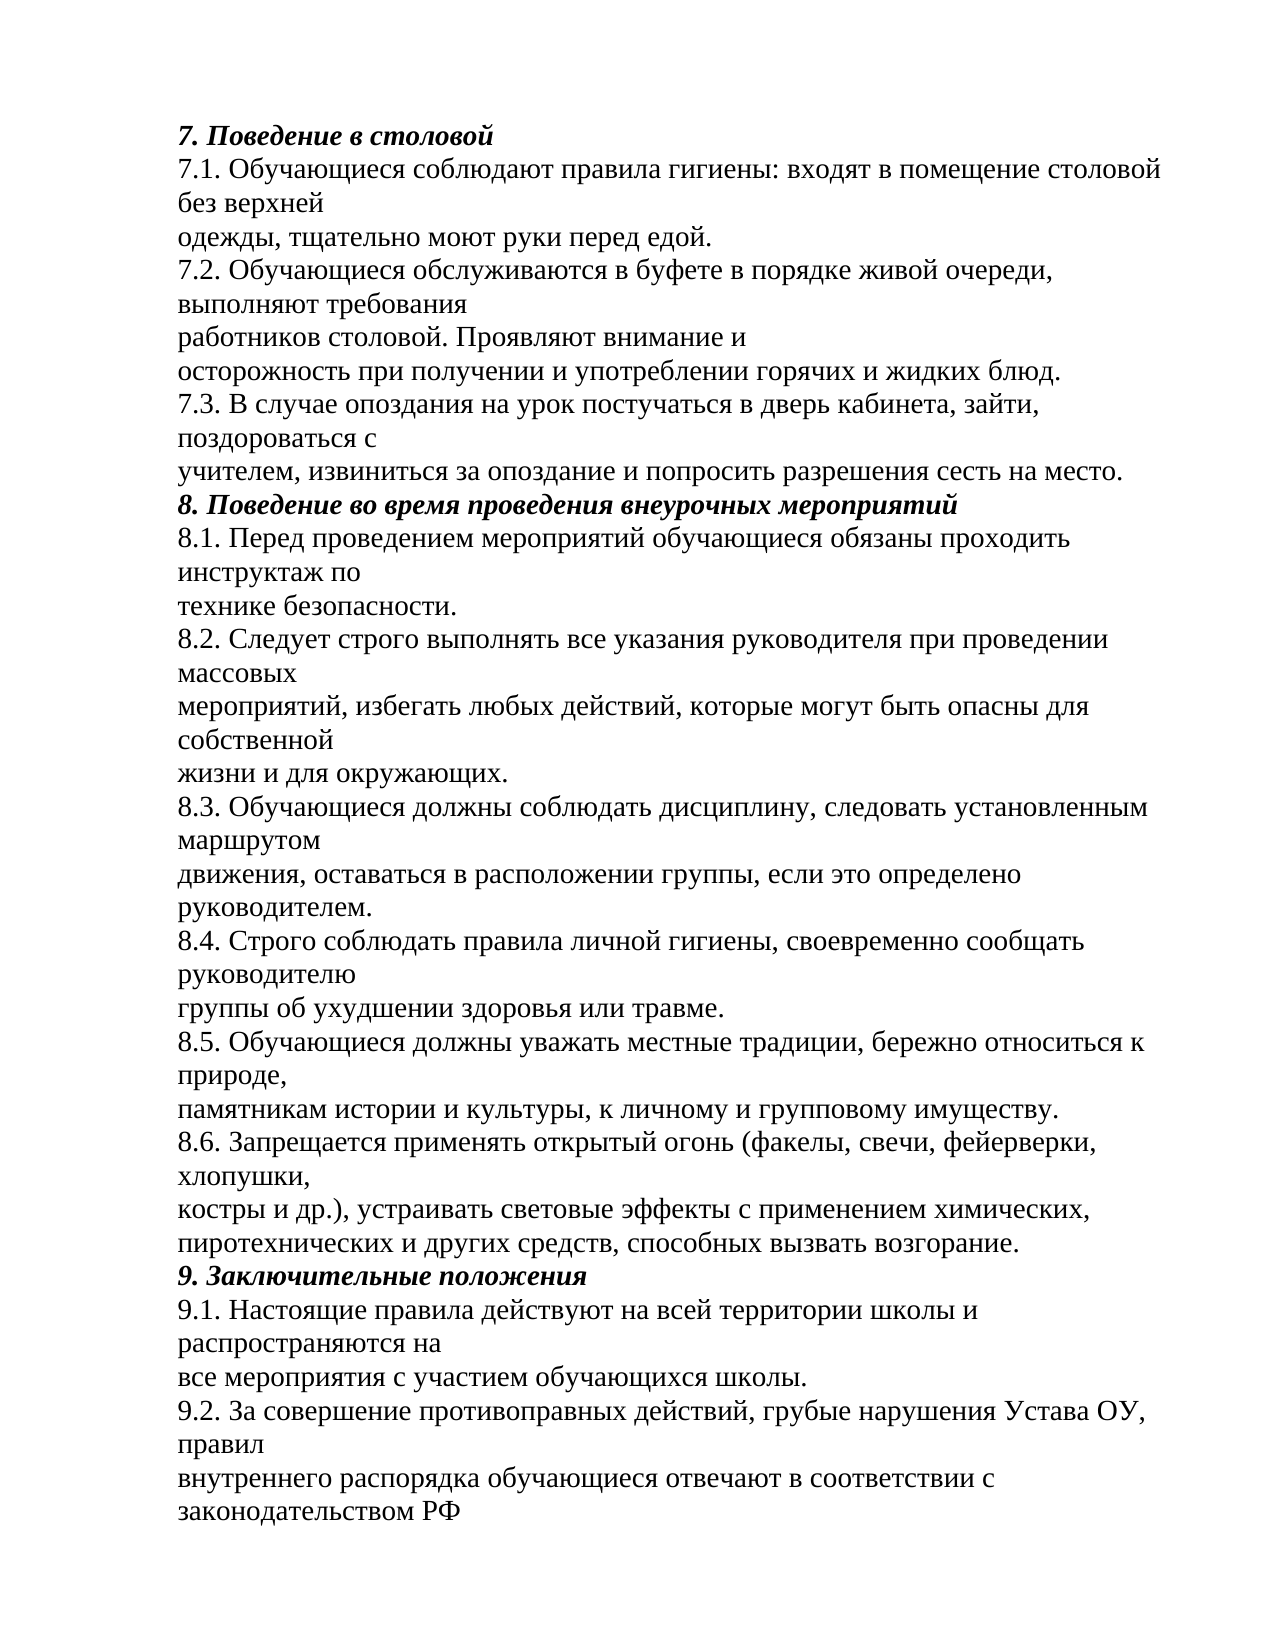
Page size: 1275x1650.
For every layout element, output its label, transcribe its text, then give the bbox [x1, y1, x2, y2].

text 8.1. Перед проведением мероприятий обучающиеся обязаны проходить инструктаж по [177, 521, 1186, 588]
text внутреннего распорядка обучающиеся отвечают в соответствии с законодательством РФ [177, 1460, 1186, 1527]
text 8.2. Следует строго выполнять все указания руководителя при проведении массовых [177, 621, 1186, 688]
text 9.2. За совершение противоправных действий, грубые нарушения Устава ОУ, правил [177, 1393, 1186, 1460]
text 7.1. Обучающиеся соблюдают правила гигиены: входят в помещение столовой без верхней [177, 152, 1186, 219]
text мероприятий, избегать любых действий, которые могут быть опасны для собственной [177, 688, 1186, 755]
text учителем, извиниться за опоздание и попросить разрешения сесть на место. [177, 453, 1186, 487]
text 8.5. Обучающиеся должны уважать местные традиции, бережно относиться к природе, [177, 1024, 1186, 1091]
text одежды, тщательно моют руки перед едой. [177, 219, 1186, 252]
text пиротехнических и других средств, способных вызвать возгорание. [177, 1225, 1186, 1258]
text костры и др.), устраивать световые эффекты с применением химических, [177, 1191, 1186, 1225]
text 7. Поведение в столовой [177, 118, 1186, 152]
text технике безопасности. [177, 588, 1186, 621]
text 8.6. Запрещается применять открытый огонь (факелы, свечи, фейерверки, хлопушки, [177, 1124, 1186, 1191]
text памятникам истории и культуры, к личному и групповому имуществу. [177, 1091, 1186, 1124]
text осторожность при получении и употреблении горячих и жидких блюд. [177, 353, 1186, 386]
text 7.3. В случае опоздания на урок постучаться в дверь кабинета, зайти, поздороваться с [177, 386, 1186, 453]
text все мероприятия с участием обучающихся школы. [177, 1359, 1186, 1393]
text жизни и для окружающих. [177, 755, 1186, 789]
text 7.2. Обучающиеся обслуживаются в буфете в порядке живой очереди, выполняют требования [177, 252, 1186, 319]
text группы об ухудшении здоровья или травме. [177, 990, 1186, 1024]
text работников столовой. Проявляют внимание и [177, 319, 1186, 353]
text движения, оставаться в расположении группы, если это определено руководителем. [177, 856, 1186, 923]
text 9. Заключительные положения [177, 1258, 1186, 1292]
text 8.3. Обучающиеся должны соблюдать дисциплину, следовать установленным маршрутом [177, 789, 1186, 856]
text 8. Поведение во время проведения внеурочных мероприятий [177, 487, 1186, 521]
text 8.4. Строго соблюдать правила личной гигиены, своевременно сообщать руководителю [177, 923, 1186, 990]
text 9.1. Настоящие правила действуют на всей территории школы и распространяются на [177, 1292, 1186, 1359]
